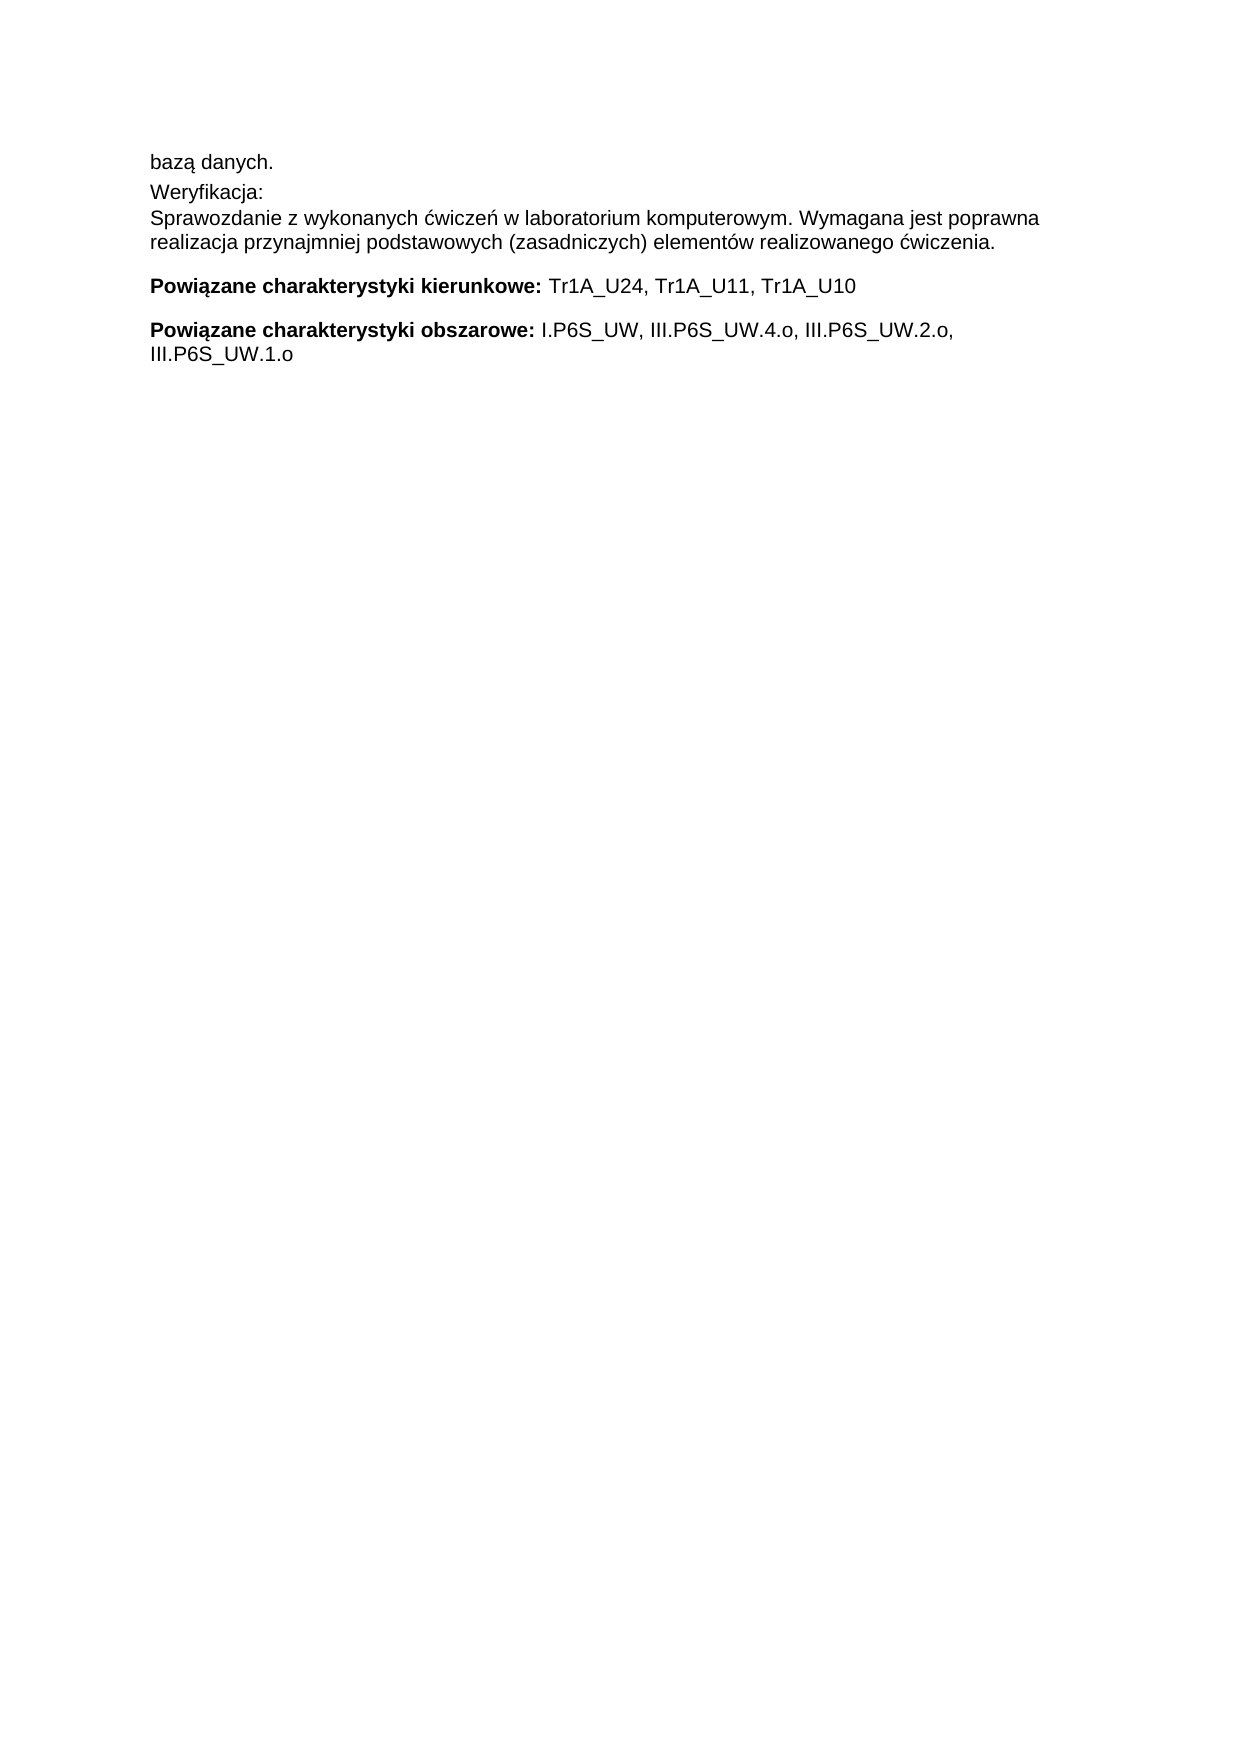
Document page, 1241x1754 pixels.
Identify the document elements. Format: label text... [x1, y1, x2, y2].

text Powiązane charakterystyki obszarowe: I.P6S_UW, III.P6S_UW.4.o, III.P6S_UW.2.o, III.P6S_UW.1.o [150, 318, 1090, 366]
text Weryfikacja: [150, 180, 1090, 204]
text Powiązane charakterystyki kierunkowe: Tr1A_U24, Tr1A_U11, Tr1A_U10 [150, 274, 1090, 298]
text Sprawozdanie z wykonanych ćwiczeń w laboratorium komputerowym. Wymagana jest poprawna realizacja przynajmniej podstawowych (zasadniczych) elementów realizowanego ćwiczenia. [150, 206, 1090, 254]
